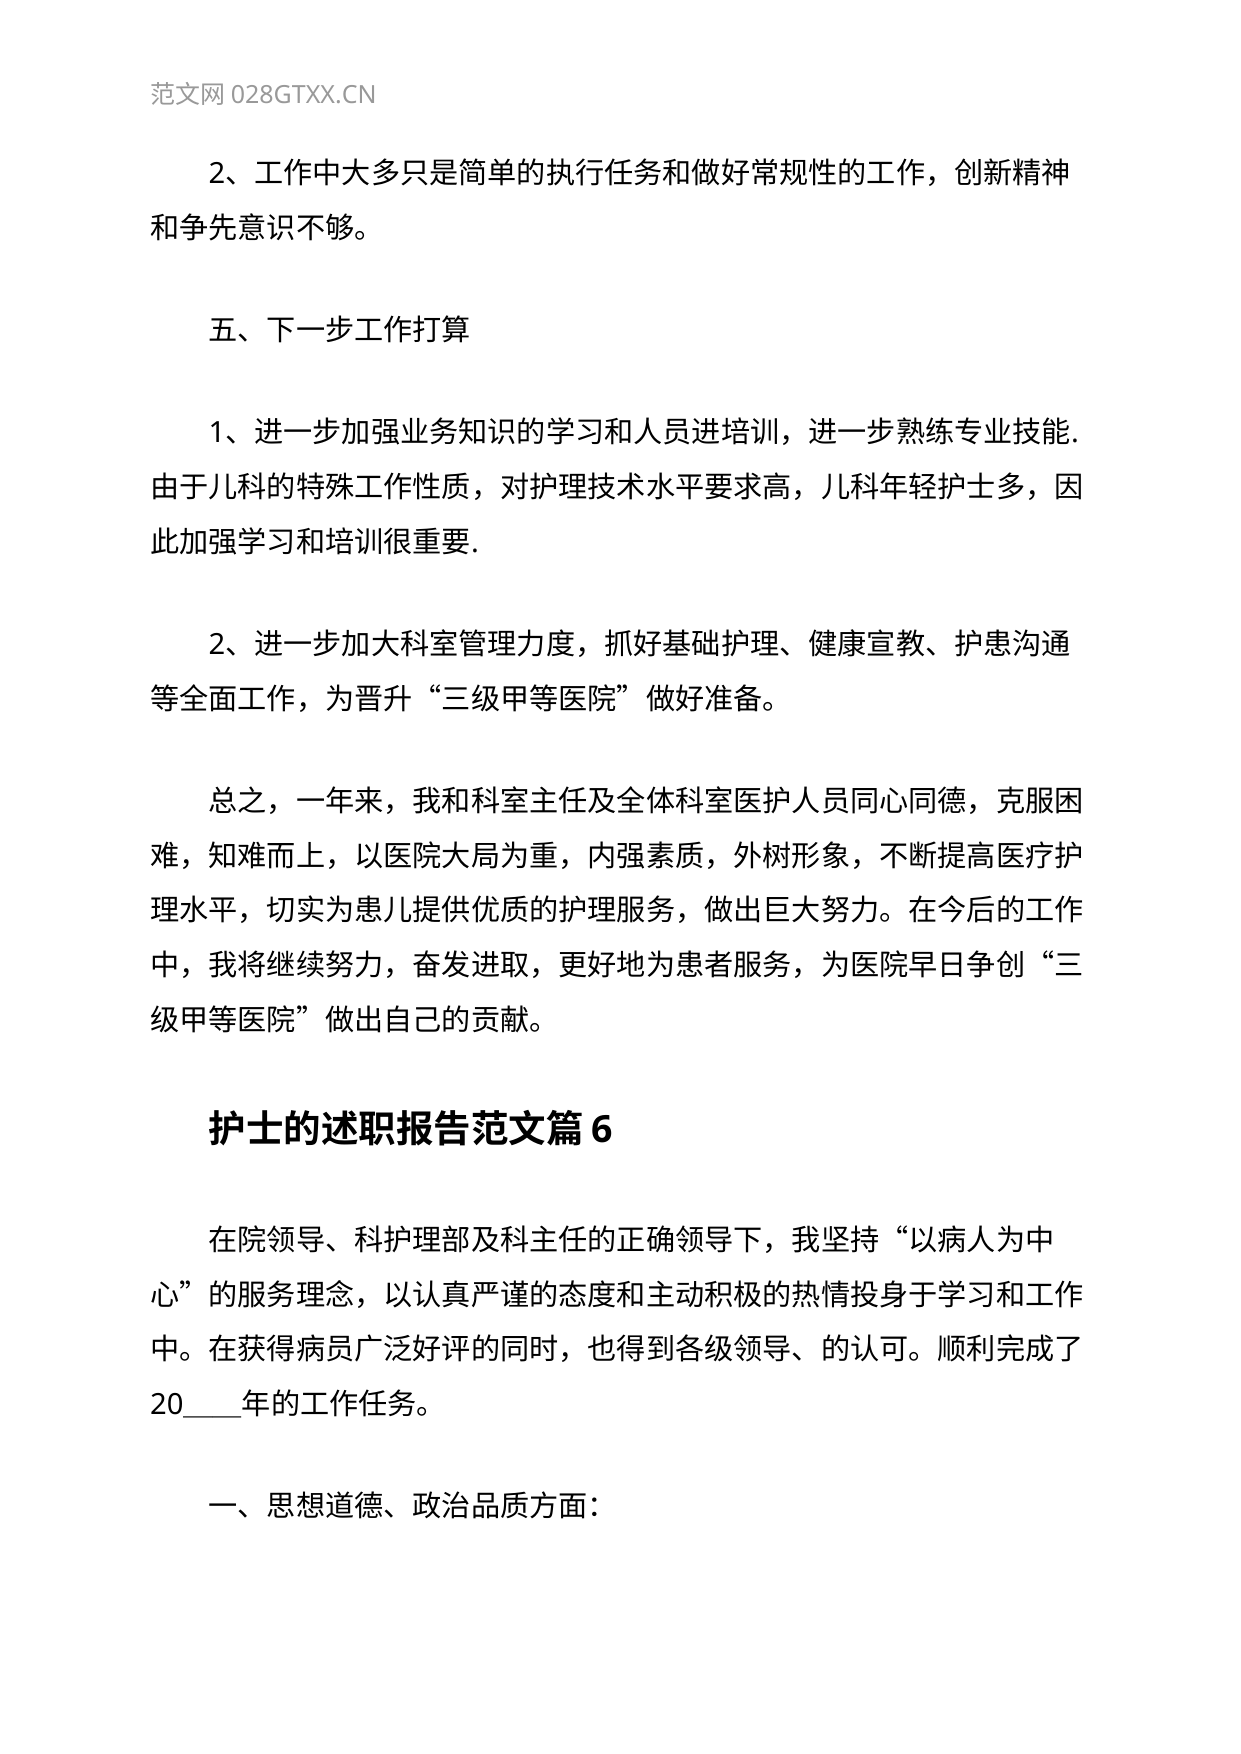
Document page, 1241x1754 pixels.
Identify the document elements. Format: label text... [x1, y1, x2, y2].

text 护士的述职报告范文篇6 [150, 1098, 1090, 1153]
text 2、进一步加大科室管理力度，抓好基础护理、健康宣教、护患沟通等全面工作，为晋升“三级甲等医院”做好准备。 [150, 620, 1090, 718]
text 1、进一步加强业务知识的学习和人员进培训，进一步熟练专业技能.由于儿科的特殊工作性质，对护理技术水平要求高，儿科年轻护士多，因此加强学习和培训很重要. [150, 408, 1090, 561]
text 总之，一年来，我和科室主任及全体科室医护人员同心同德，克服困难，知难而上，以医院大局为重，内强素质，外树形象，不断提高医疗护理水平，切实为患儿提供优质的护理服务，做出巨大努力。在今后的工作中，我将继续努力，奋发进取，更好地为患者服务，为医院早日争创“三级甲等医院”做出自己的贡献。 [150, 777, 1090, 1039]
text 五、下一步工作打算 [150, 307, 1090, 349]
text 在院领导、科护理部及科主任的正确领导下，我坚持“以病人为中心”的服务理念，以认真严谨的态度和主动积极的热情投身于学习和工作中。在获得病员广泛好评的同时，也得到各级领导、的认可。顺利完成了 20＿＿年的工作任务。 [150, 1216, 1090, 1423]
text 一、思想道德、政治品质方面： [150, 1483, 1090, 1525]
text 2、工作中大多只是简单的执行任务和做好常规性的工作，创新精神和争先意识不够。 [150, 150, 1090, 247]
